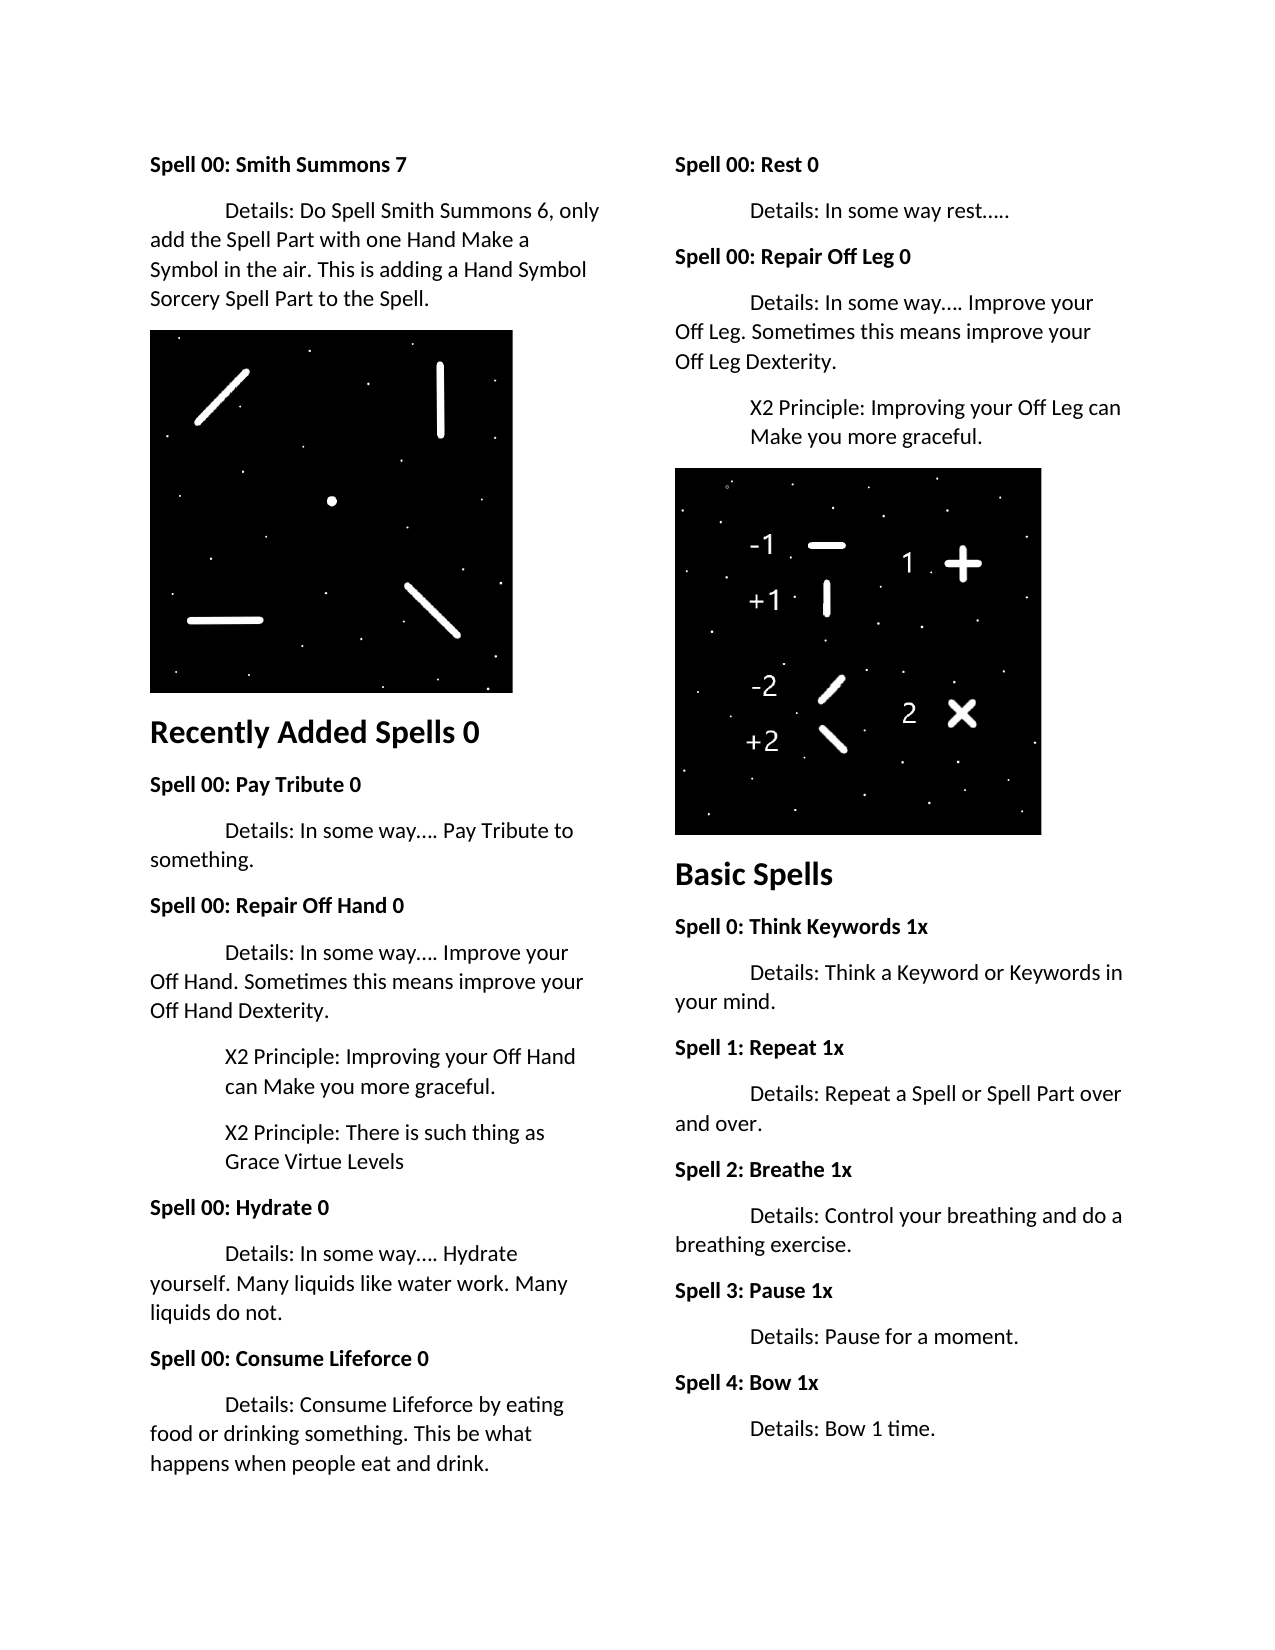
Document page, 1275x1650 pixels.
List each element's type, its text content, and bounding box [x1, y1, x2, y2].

text Spell 3: Pause 1x [675, 1276, 1125, 1304]
text Spell 1: Repeat 1x [675, 1033, 1125, 1061]
text Details: Repeat a Spell or Spell Part over and over. [675, 1079, 1125, 1137]
text Spell 00: Smith Summons 7 [150, 150, 600, 178]
text Details: Pause for a moment. [675, 1322, 1125, 1350]
text Spell 00: Repair Off Hand 0 [150, 892, 600, 919]
picture [150, 330, 513, 693]
text Details: In some way…. Improve your Off Hand. Sometimes this means improve your Off Hand Dexterity. [150, 938, 600, 1024]
text Spell 2: Breathe 1x [675, 1155, 1125, 1183]
text Spell 00: Pay Tribute 0 [150, 770, 600, 798]
text X2 Principle: There is such thing as Grace Virtue Levels [225, 1118, 600, 1175]
text Spell 00: Repair Off Leg 0 [675, 242, 1125, 270]
text Basic Spells [675, 853, 1125, 893]
text Details: In some way rest….. [675, 196, 1125, 224]
picture [675, 468, 1042, 835]
text Spell 00: Consume Lifeforce 0 [150, 1344, 600, 1372]
text Spell 4: Bow 1x [675, 1368, 1125, 1396]
text Spell 00: Hydrate 0 [150, 1193, 600, 1221]
text Spell 00: Rest 0 [675, 150, 1125, 178]
text X2 Principle: Improving your Off Leg can Make you more graceful. [750, 393, 1125, 450]
text Details: Bow 1 time. [675, 1414, 1125, 1442]
text Details: In some way…. Improve your Off Leg. Sometimes this means improve your Off Leg Dexterity. [675, 288, 1125, 375]
text Spell 0: Think Keywords 1x [675, 912, 1125, 940]
text Details: Do Spell Smith Summons 6, only add the Spell Part with one Hand Make a Symbol in the air. This is adding a Hand Symbol Sorcery Spell Part to the Spell. [150, 196, 600, 312]
text Details: In some way…. Hydrate yourself. Many liquids like water work. Many liquids do not. [150, 1239, 600, 1326]
text Recently Added Spells 0 [150, 711, 600, 751]
text Details: Control your breathing and do a breathing exercise. [675, 1201, 1125, 1258]
text Details: In some way…. Pay Tribute to something. [150, 816, 600, 873]
text Details: Consume Lifeforce by eating food or drinking something. This be what happens when people eat and drink. [150, 1390, 600, 1477]
text X2 Principle: Improving your Off Hand can Make you more graceful. [225, 1042, 600, 1100]
text Details: Think a Keyword or Keywords in your mind. [675, 958, 1125, 1015]
